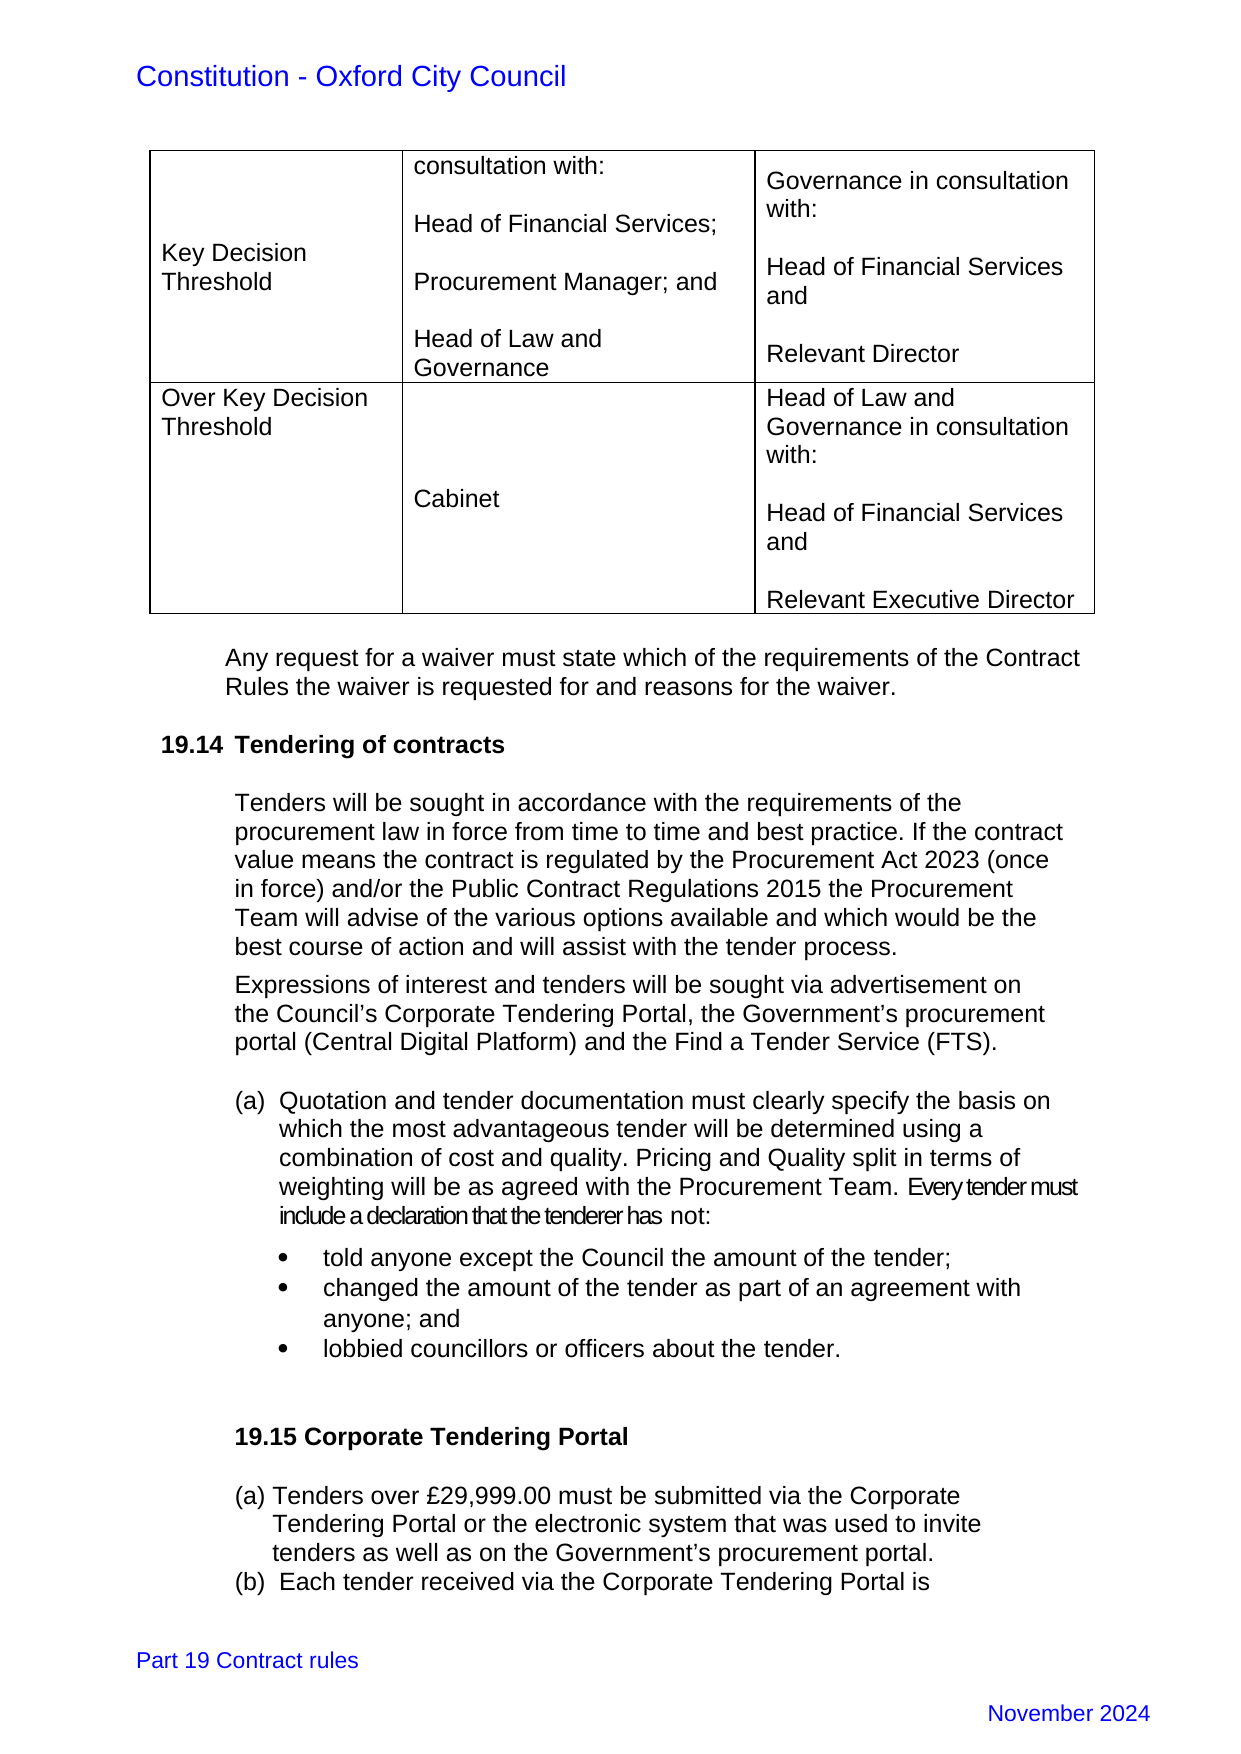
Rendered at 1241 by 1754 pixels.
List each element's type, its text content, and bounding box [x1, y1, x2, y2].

text Tenders will be sought in accordance with the requirements of the procurement law in force from time to time and best practice. If the contract value means the contract is regulated by the Procurement Act 2023 (once in force) and/or the Public Contract Regulations 2015 the Procurement Team will advise of the various options available and which would be the best course of action and will assist with the tender process. [234, 788, 1074, 961]
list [234, 1567, 1030, 1596]
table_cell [151, 151, 402, 382]
text Expressions of interest and tenders will be sought via advertisement on the Council’s Corporate Tendering Portal, the Government’s procurement portal (Central Digital Platform) and the Find a Tender Service (FTS). [234, 970, 1056, 1056]
text Any request for a waiver must state which of the requirements of the Contract Rules the waiver is requested for and reasons for the waiver. [225, 643, 1090, 701]
list changed the amount of the tender as part of an agreement with anyone; and [278, 1272, 1090, 1333]
table_cell Cabinet [403, 383, 754, 613]
list Quotation and tender documentation must clearly specify the basis on which the most advantageous tender will be determined using a combination of cost and quality. Pricing and Quality split in terms of weighting will be as agreed with the Procurement Team. Every tender must include a declaration that the tenderer has not: [234, 1086, 1090, 1229]
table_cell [756, 151, 1094, 382]
table_cell Over Key Decision Threshold [151, 383, 402, 613]
subtitle 19.15 Corporate Tendering Portal [234, 1422, 1090, 1451]
subtitle Tendering of contracts [161, 730, 1090, 758]
list Tenders over £29,999.00 must be submitted via the Corporate Tendering Portal or the electronic system that was used to invite tenders as well as on the Government’s procurement portal. [234, 1481, 984, 1567]
table_cell Head of Law and Governance in consultation with: Head of Financial Services and Relevant Executive Director [756, 383, 1094, 613]
list lobbied councillors or officers about the tender. [278, 1333, 1090, 1364]
list told anyone except the Council the amount of the tender; [278, 1242, 1090, 1272]
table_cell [403, 151, 754, 382]
